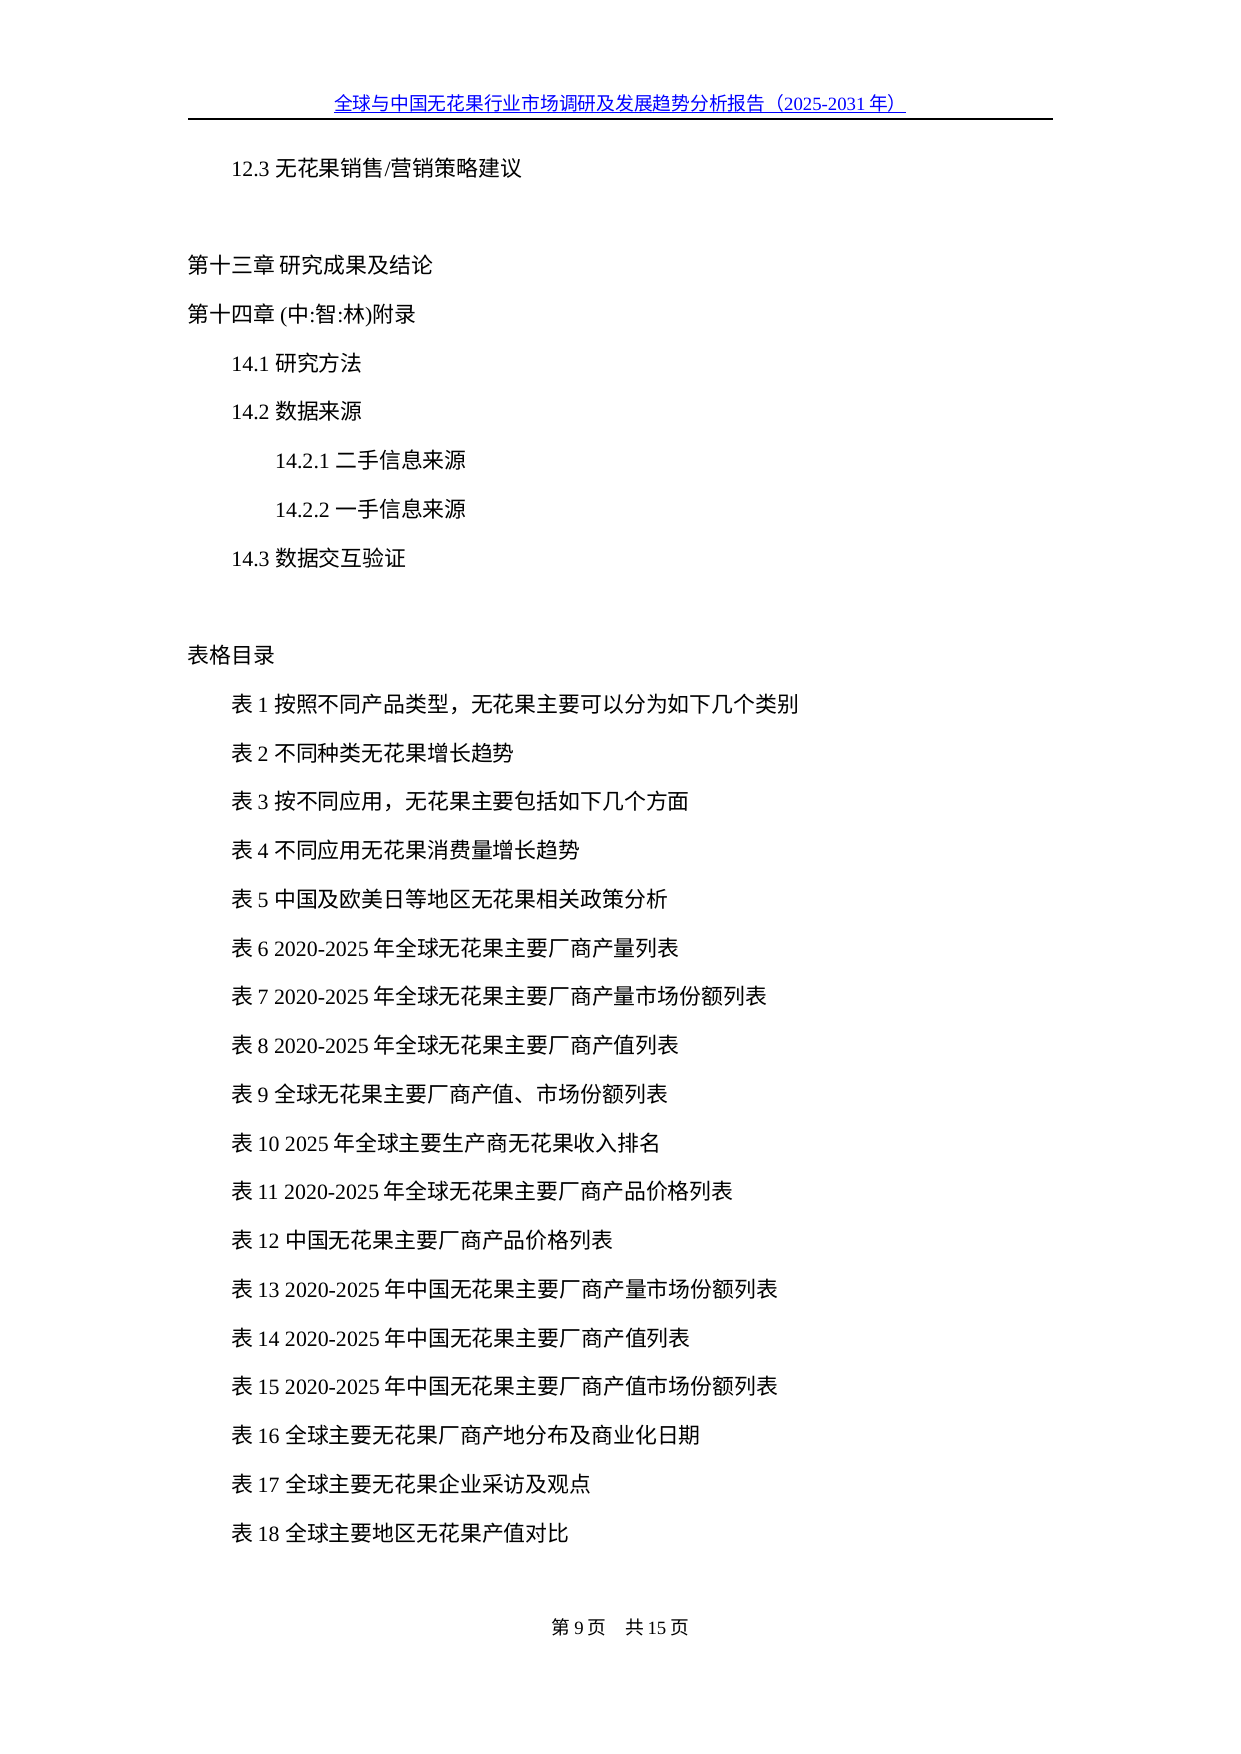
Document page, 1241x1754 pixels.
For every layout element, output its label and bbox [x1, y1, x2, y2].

text [187, 150, 1053, 1548]
